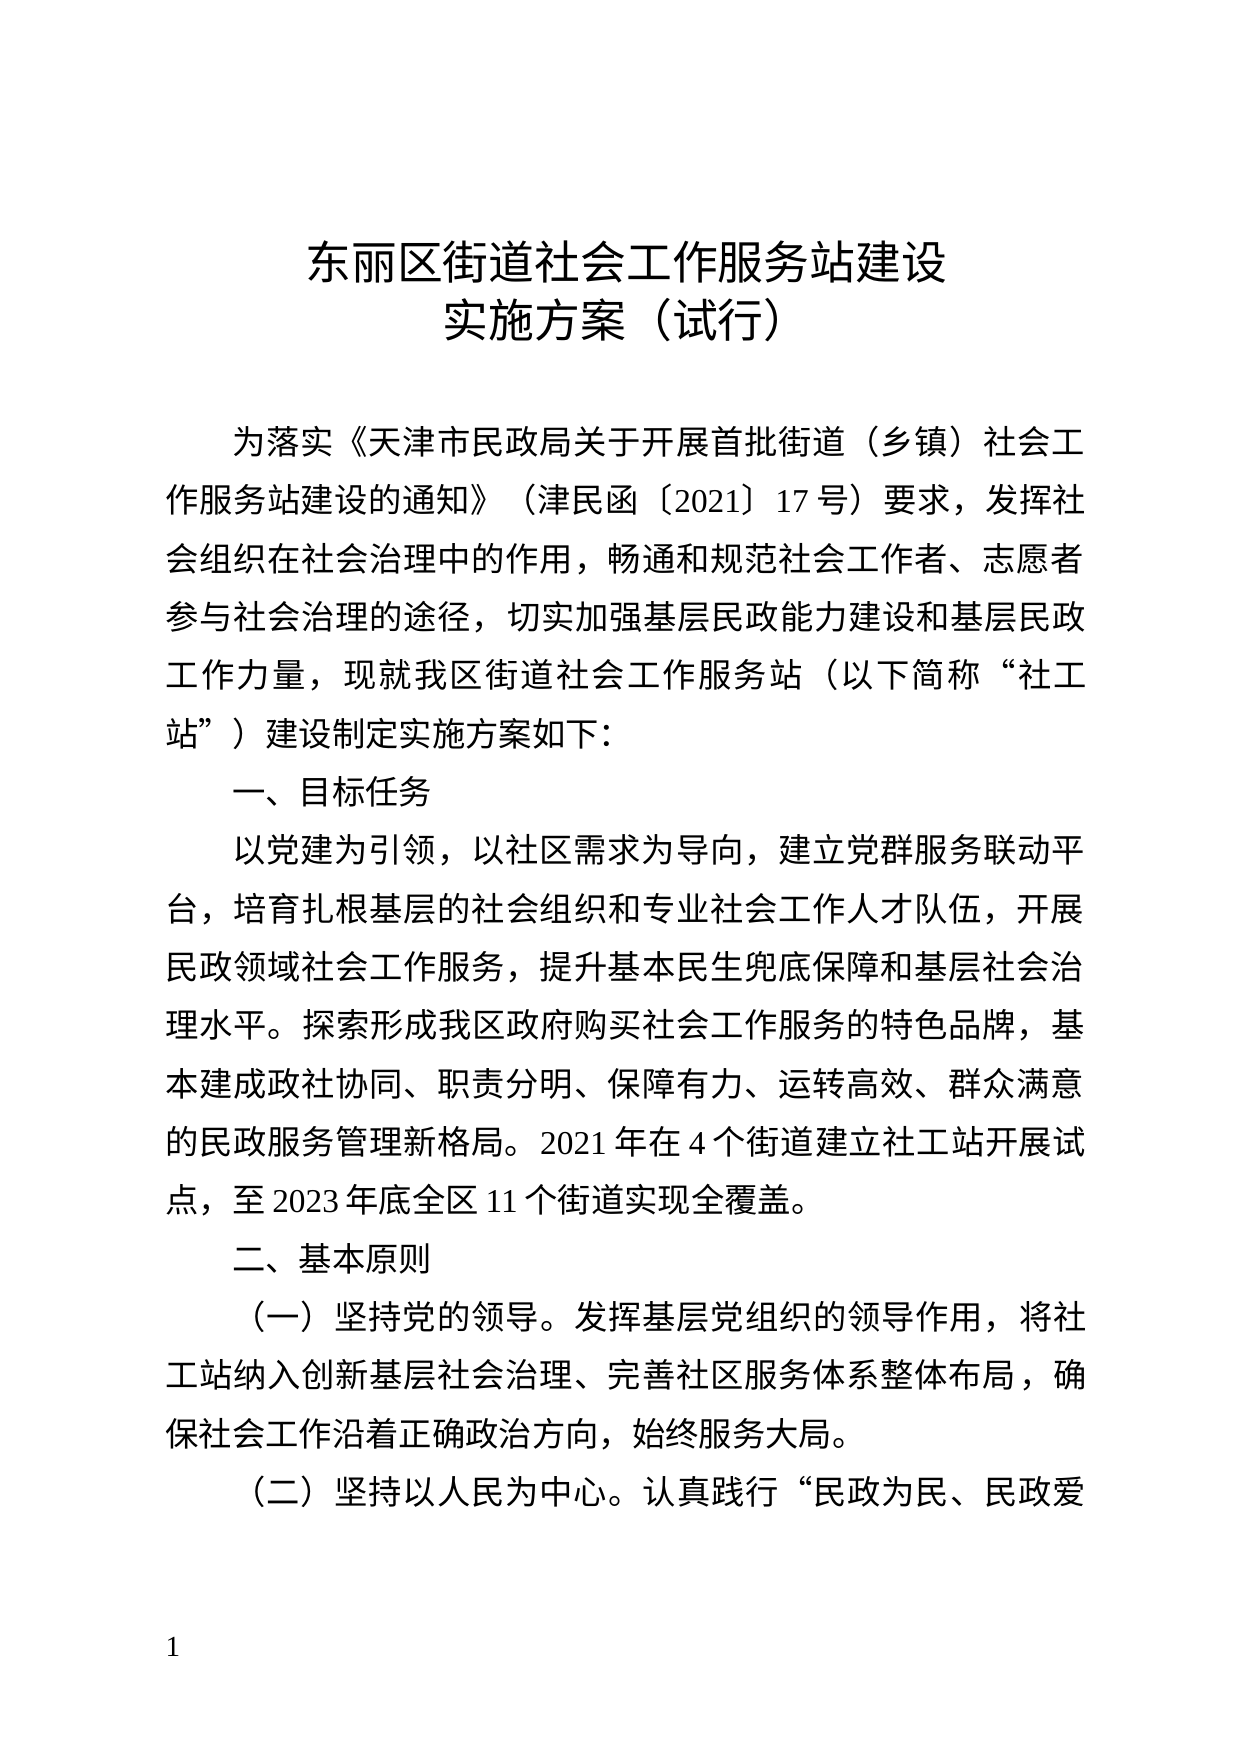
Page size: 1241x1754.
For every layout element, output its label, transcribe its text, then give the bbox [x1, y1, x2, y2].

text 一、目标任务 [165, 758, 1087, 816]
text 东丽区街道社会工作服务站建设 [165, 233, 1087, 291]
text 为落实《天津市民政局关于开展首批街道（乡镇）社会工作服务站建设的通知》（津民函〔2021〕17号）要求，发挥社会组织在社会治理中的作用，畅通和规范社会工作者、志愿者参与社会治理的途径，切实加强基层民政能力建设和基层民政工作力量，现就我区街道社会工作服务站（以下简称“社工站”）建设制定实施方案如下： [165, 408, 1087, 758]
text 实施方案（试行） [165, 291, 1087, 349]
text （一）坚持党的领导。发挥基层党组织的领导作用，将社工站纳入创新基层社会治理、完善社区服务体系整体布局，确保社会工作沿着正确政治方向，始终服务大局。 [165, 1283, 1087, 1458]
text 二、基本原则 [165, 1224, 1087, 1283]
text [165, 1458, 1087, 1516]
text 以党建为引领，以社区需求为导向，建立党群服务联动平台，培育扎根基层的社会组织和专业社会工作人才队伍，开展民政领域社会工作服务，提升基本民生兜底保障和基层社会治理水平。探索形成我区政府购买社会工作服务的特色品牌，基本建成政社协同、职责分明、保障有力、运转高效、群众满意的民政服务管理新格局。2021年在4个街道建立社工站开展试点，至2023年底全区11个街道实现全覆盖。 [165, 816, 1087, 1224]
